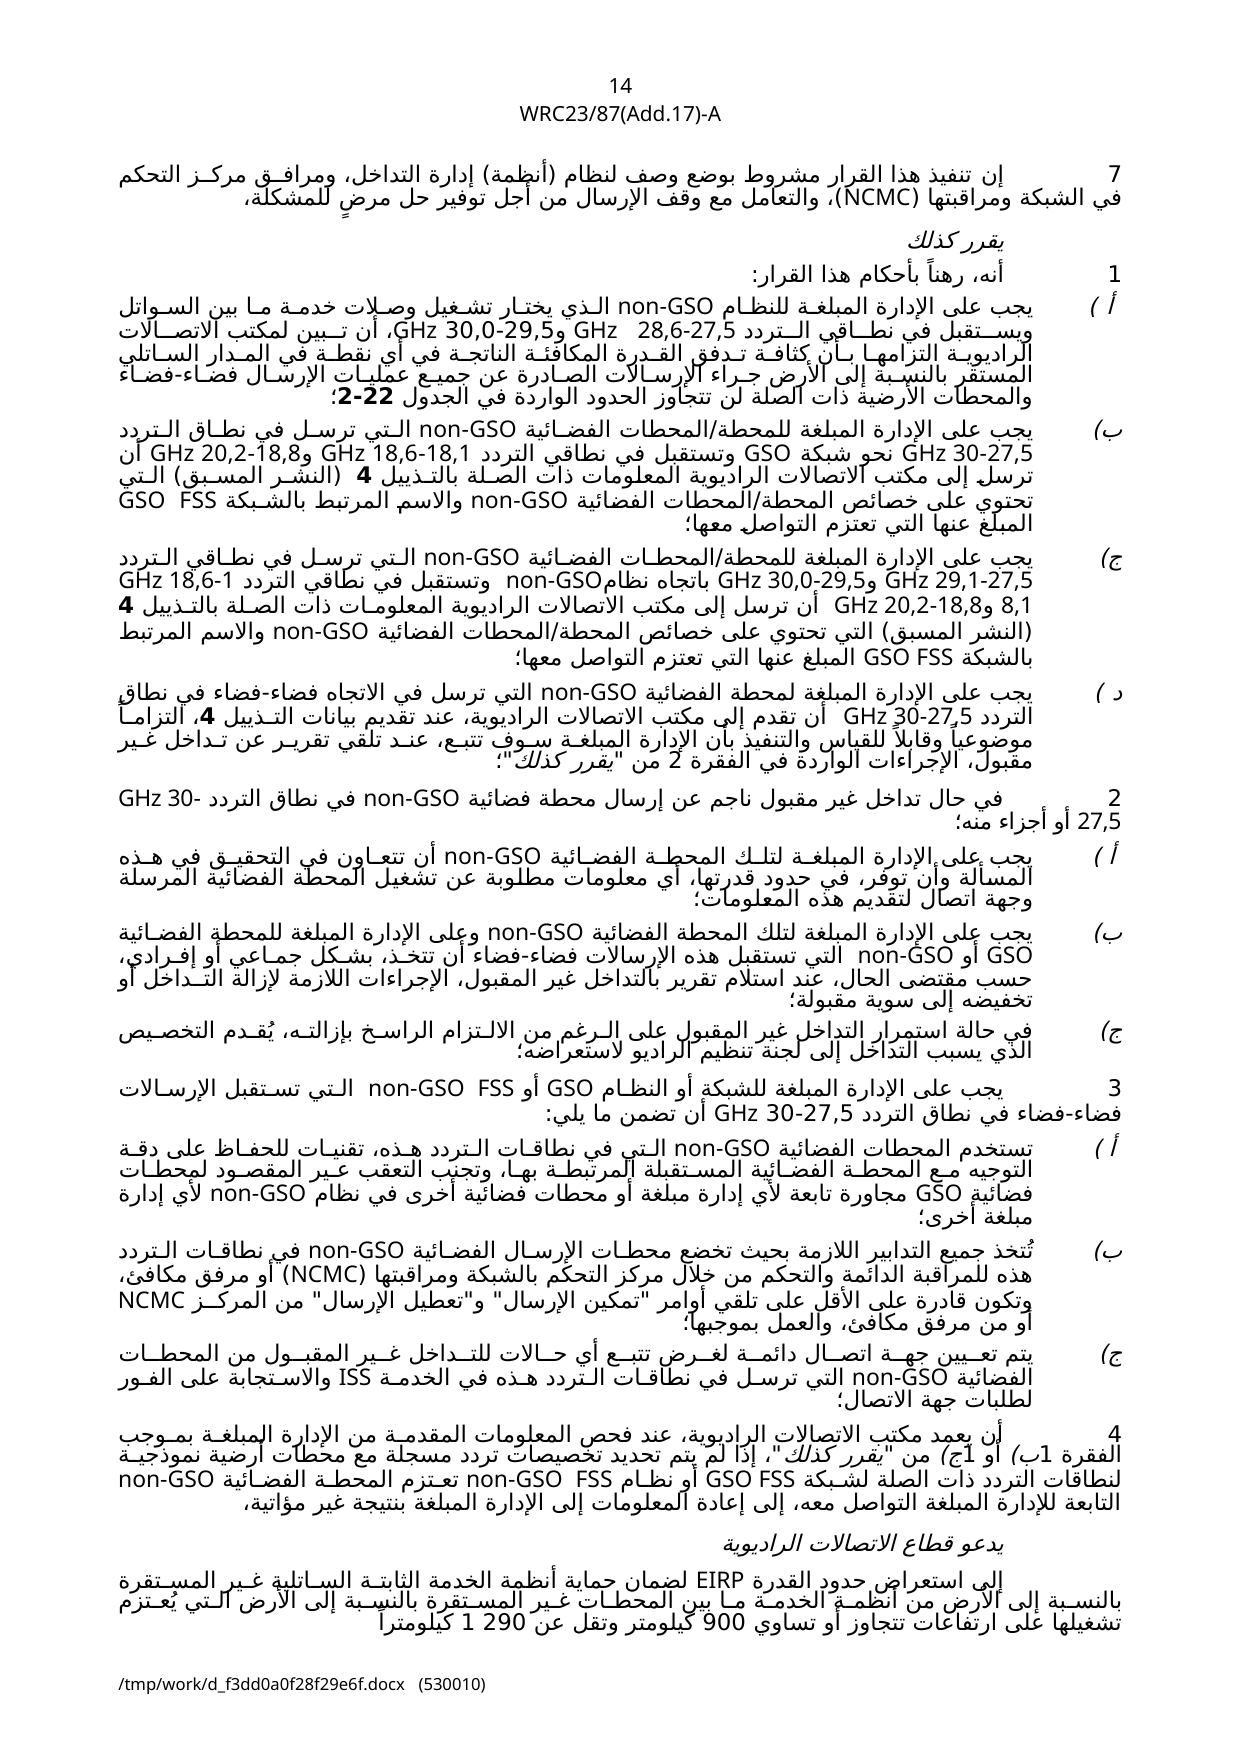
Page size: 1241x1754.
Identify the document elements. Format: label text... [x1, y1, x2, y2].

text 1 أنه، رهناً بأحكام هذا القرار: [118, 265, 803, 286]
text يدعو قطاع الاتصالات الراديوية [118, 1534, 794, 1556]
text 7 إن تنفيذ هذا القرار مشروط بوضع وصف لنظام (أنظمة) إدارة التداخل، ومرافق مركز التحكم في الشبكة ومراقبتها (NCMC)، والتعامل مع وقف الإرسال من أجل توفير حل مرضٍ للمشكلة، [118, 165, 1122, 212]
text أ ) يجب على الإدارة المبلغة للنظام non-GSO الذي يختار تشغيل وصلات خدمة ما بين السواتل ويستقبل في نطاقي التردد GHz 28,6-27,5 و29,5-30,0 GHz، أن تبين لمكتب الاتصالات الراديوية التزامها بأن كثافة تدفق القدرة المكافئة الناتجة في أي نقطة في المدار الساتلي المستقر بالنسبة إلى الأرض جراء الإرسالات الصادرة عن جميع عمليات الإرسال فضاء-فضاء والمحطات الأرضية ذات الصلة لن تتجاوز الحدود الواردة في الجدول 22-2؛ [118, 294, 1122, 409]
text د ) يجب على الإدارة المبلغة لمحطة الفضائية non-GSO التي ترسل في الاتجاه فضاء-فضاء في نطاق التردد GHz 30-27,5 أن تقدم إلى مكتب الاتصالات الراديوية، عند تقديم بيانات التذييل 4، التزاماً موضوعياً وقابلاً للقياس والتنفيذ بأن الإدارة المبلغة سوف تتبع، عند تلقي تقرير عن تداخل غير مقبول، الإجراءات الواردة في الفقرة 2 من "يقرر كذلك"؛ [118, 680, 1122, 774]
text ج) يتم تعيين جهة اتصال دائمة لغرض تتبع أي حالات للتداخل غير المقبول من المحطات الفضائية non-GSO التي ترسل في نطاقات التردد هذه في الخدمة ISS والاستجابة على الفور لطلبات جهة الاتصال؛ [118, 1344, 1122, 1413]
text 3 يجب على الإدارة المبلغة للشبكة أو النظام GSO أو non-GSO FSS التي تستقبل الإرسالات فضاء-فضاء في نطاق التردد 27,5-30 GHz أن تضمن ما يلي: [118, 1077, 1122, 1128]
text ج) في حالة استمرار التداخل غير المقبول على الرغم من الالتزام الراسخ بإزالته، يُقدم التخصيص الذي يسبب التداخل إلى لجنة تنظيم الراديو لاستعراضه؛ [667, 1022, 1122, 1064]
text ب) تُتخذ جميع التدابير اللازمة بحيث تخضع محطات الإرسال الفضائية non-GSO في نطاقات التردد هذه للمراقبة الدائمة والتحكم من خلال مركز التحكم بالشبكة ومراقبتها (NCMC) أو مرفق مكافئ، وتكون قادرة على الأقل على تلقي أوامر "تمكين الإرسال" و"تعطيل الإرسال" من المركز NCMC أو من مرفق مكافئ، والعمل بموجبها؛ [118, 1238, 1122, 1336]
text يدعو قطاع الاتصالات الراديوية [777, 1534, 1122, 1556]
text ب) يجب على الإدارة المبلغة لتلك المحطة الفضائية non-GSO وعلى الإدارة المبلغة للمحطة الفضائية GSO أو non-GSO التي تستقبل هذه الإرسالات فضاء-فضاء أن تتخذ، بشكل جماعي أو إفرادي، حسب مقتضى الحال، عند استلام تقرير بالتداخل غير المقبول، الإجراءات اللازمة لإزالة التداخل أو تخفيضه إلى سوية مقبولة؛ [118, 921, 1122, 1013]
text يقرر كذلك [118, 231, 1122, 252]
text 4 أن يعمد مكتب الاتصالات الراديوية، عند فحص المعلومات المقدمة من الإدارة المبلغة بموجب الفقرة 1ب) أو 1ج) من "يقرر كذلك"، إذا لم يتم تحديد تخصيصات تردد مسجلة مع محطات أرضية نموذجية لنطاقات التردد ذات الصلة لشبكة GSO FSS أو نظام non-GSO FSS تعتزم المحطة الفضائية non-GSO التابعة للإدارة المبلغة التواصل معه، إلى إعادة المعلومات إلى الإدارة المبلغة بنتيجة غير مؤاتية، [118, 1426, 1122, 1516]
text ب) يجب على الإدارة المبلغة للمحطة/المحطات الفضائية non-GSO التي ترسل في نطاق التردد GHz 30-27,5 نحو شبكة GSO وتستقبل في نطاقي التردد GHz 18,6-18,1 وGHz 20,2-18,8 أن ترسل إلى مكتب الاتصالات الراديوية المعلومات ذات الصلة بالتذييل 4 (النشر المسبق) التي تحتوي على خصائص المحطة/المحطات الفضائية non-GSO والاسم المرتبط بالشبكة GSO FSS المبلغ عنها التي تعتزم التواصل معها؛ [118, 418, 1122, 537]
text أ ) يجب على الإدارة المبلغة لتلك المحطة الفضائية non-GSO أن تتعاون في التحقيق في هذه المسألة وأن توفر، في حدود قدرتها، أي معلومات مطلوبة عن تشغيل المحطة الفضائية المرسلة وجهة اتصال لتقديم هذه المعلومات؛ [118, 844, 1122, 912]
text إلى استعراض حدود القدرة EIRP لضمان حماية أنظمة الخدمة الثابتة الساتلية غير المستقرة بالنسبة إلى الأرض من أنظمة الخدمة ما بين المحطات غير المستقرة بالنسبة إلى الأرض التي يُعتزم تشغيلها على ارتفاعات تتجاوز أو تساوي 900 كيلومتر وتقل عن 1 290 كيلومتراً [118, 1568, 1122, 1636]
text ج) في حالة استمرار التداخل غير المقبول على الرغم من الالتزام الراسخ بإزالته، يُقدم التخصيص الذي يسبب التداخل إلى لجنة تنظيم الراديو لاستعراضه؛ [118, 1022, 688, 1064]
text ج) يجب على الإدارة المبلغة للمحطة/المحطات الفضائية non-GSO التي ترسل في نطاقي التردد GHz 29,1-27,5 وGHz 30,0-29,5 باتجاه نظامnon-GSO وتستقبل في نطاقي التردد GHz 18,6-18,1 وGHz 20,2-18,8 أن ترسل إلى مكتب الاتصالات الراديوية المعلومات ذات الصلة بالتذييل 4 (النشر المسبق) التي تحتوي على خصائص المحطة/المحطات الفضائية non-GSO والاسم المرتبط بالشبكة GSO FSS المبلغ عنها التي تعتزم التواصل معها؛ [118, 545, 1122, 672]
text 2 في حال تداخل غير مقبول ناجم عن إرسال محطة فضائية non-GSO في نطاق التردد GHz 30-27,5 أو أجزاء منه؛ [118, 786, 1122, 836]
text 1 أنه، رهناً بأحكام هذا القرار: [783, 265, 1122, 286]
text أ ) تستخدم المحطات الفضائية non-GSO التي في نطاقات التردد هذه، تقنيات للحفاظ على دقة التوجيه مع المحطة الفضائية المستقبلة المرتبطة بها، وتجنب التعقب عير المقصود لمحطات فضائية GSO مجاورة تابعة لأي إدارة مبلغة أو محطات فضائية أخرى في نظام non-GSO لأي إدارة مبلغة أخرى؛ [118, 1136, 1122, 1230]
